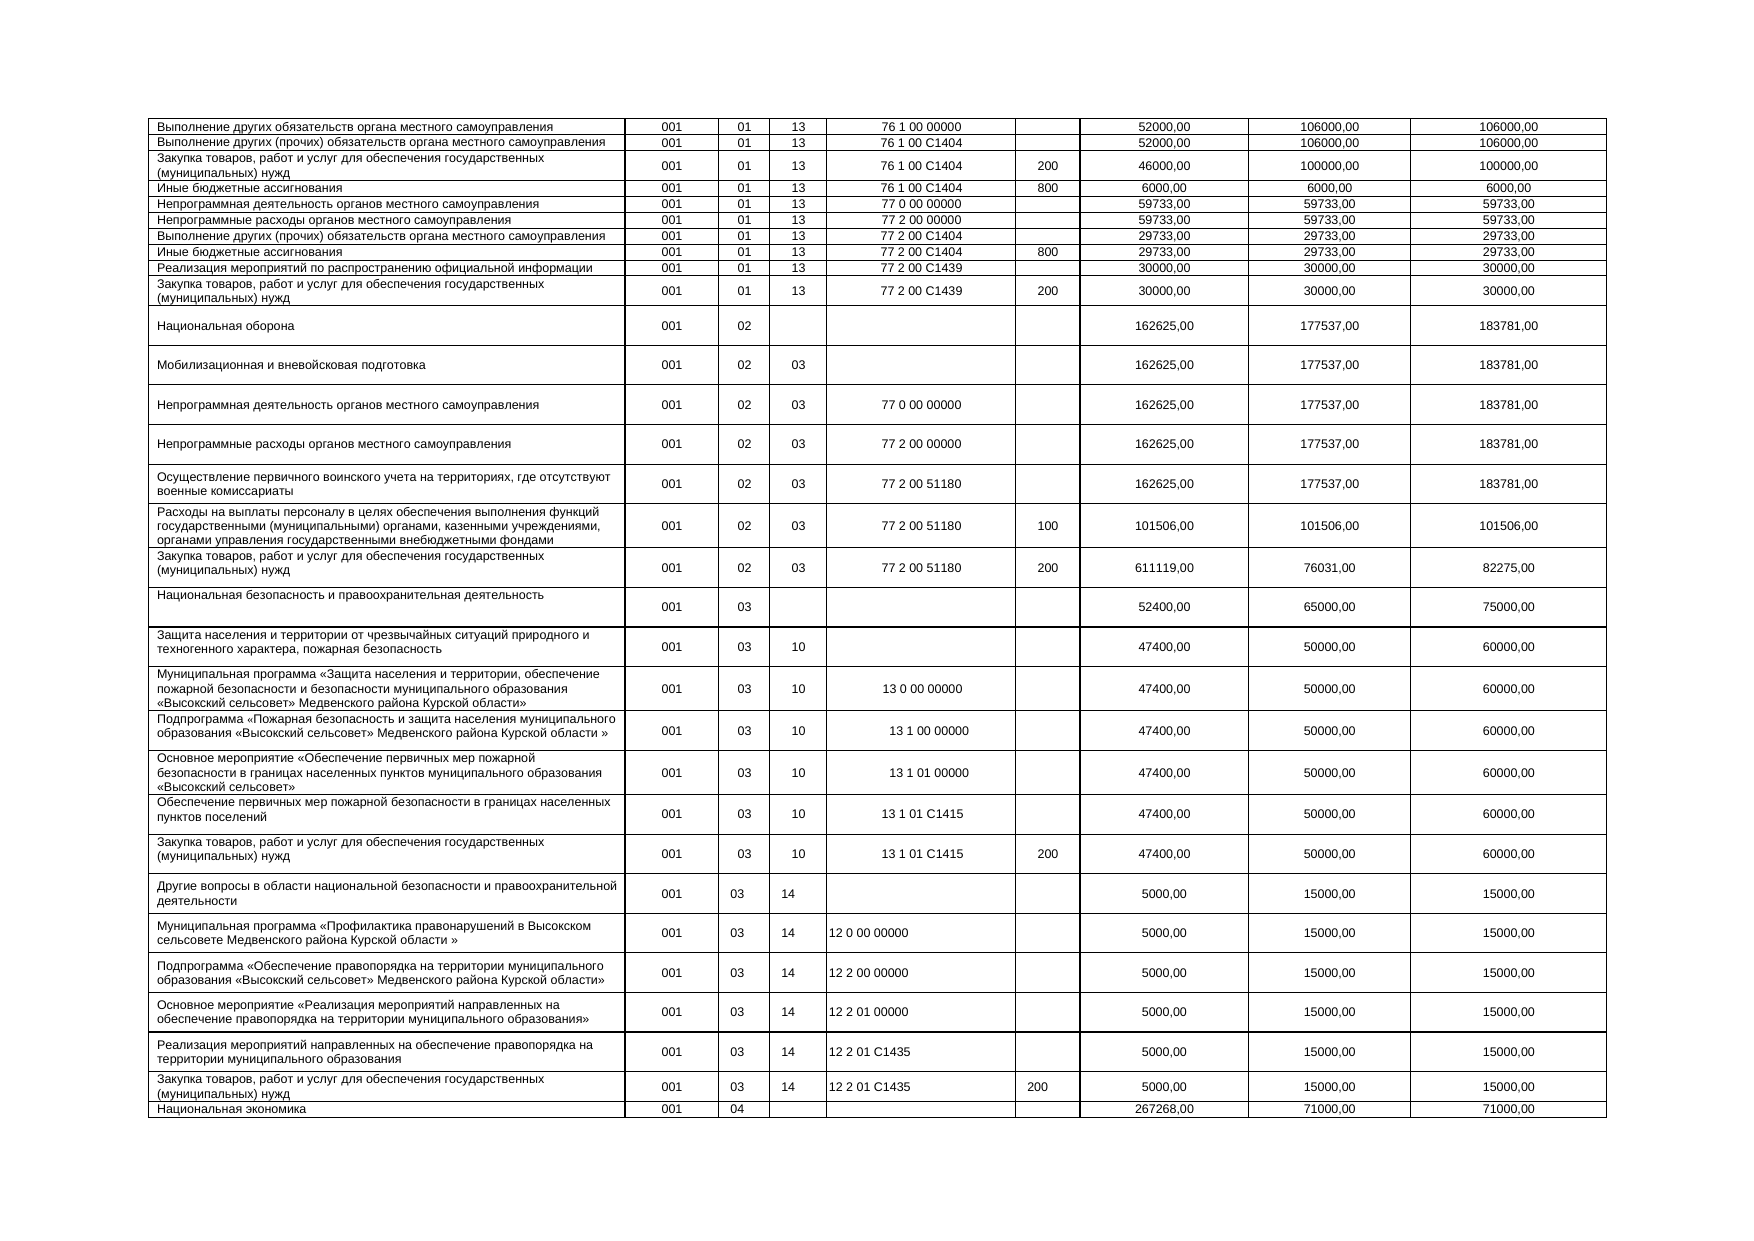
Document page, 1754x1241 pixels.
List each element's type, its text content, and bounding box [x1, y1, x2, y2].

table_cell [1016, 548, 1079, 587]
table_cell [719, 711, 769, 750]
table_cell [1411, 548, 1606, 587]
table_cell Выполнение других обязательств органа местного самоуправления [149, 119, 624, 134]
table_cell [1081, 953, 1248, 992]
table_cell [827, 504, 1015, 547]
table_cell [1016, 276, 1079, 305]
table_cell 001 [626, 135, 718, 150]
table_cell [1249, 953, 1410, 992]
table_cell 29733,00 [1249, 245, 1410, 259]
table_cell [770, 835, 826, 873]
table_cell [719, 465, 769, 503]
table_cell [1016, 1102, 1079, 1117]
table_cell 001 [626, 151, 718, 180]
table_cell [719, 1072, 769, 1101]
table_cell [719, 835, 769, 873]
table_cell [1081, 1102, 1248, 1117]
table_cell 001 [626, 119, 718, 134]
table_cell 59733,00 [1081, 213, 1248, 228]
table_cell 13 [770, 197, 826, 212]
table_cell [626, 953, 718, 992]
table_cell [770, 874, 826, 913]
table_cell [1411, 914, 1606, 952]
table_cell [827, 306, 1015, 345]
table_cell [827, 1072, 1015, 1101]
table_cell 52000,00 [1081, 135, 1248, 150]
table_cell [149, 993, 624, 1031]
table_cell 800 [1016, 245, 1079, 259]
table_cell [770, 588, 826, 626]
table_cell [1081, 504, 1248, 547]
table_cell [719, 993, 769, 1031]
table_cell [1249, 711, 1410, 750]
table_cell 01 [719, 151, 769, 180]
table_cell 6000,00 [1411, 181, 1606, 196]
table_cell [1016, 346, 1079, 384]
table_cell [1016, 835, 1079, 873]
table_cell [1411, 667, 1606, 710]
table_cell 6000,00 [1081, 181, 1248, 196]
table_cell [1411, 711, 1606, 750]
table_cell 13 [770, 245, 826, 259]
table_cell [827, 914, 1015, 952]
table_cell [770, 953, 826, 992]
table_cell 76 1 00 С1404 [827, 151, 1015, 180]
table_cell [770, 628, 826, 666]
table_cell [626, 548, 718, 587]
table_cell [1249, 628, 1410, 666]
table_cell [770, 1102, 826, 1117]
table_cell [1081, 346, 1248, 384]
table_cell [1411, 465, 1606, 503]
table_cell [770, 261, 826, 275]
table_cell Иные бюджетные ассигнования [149, 245, 624, 259]
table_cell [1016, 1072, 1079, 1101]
table_cell 100000,00 [1249, 151, 1410, 180]
table_cell Иные бюджетные ассигнования [149, 181, 624, 196]
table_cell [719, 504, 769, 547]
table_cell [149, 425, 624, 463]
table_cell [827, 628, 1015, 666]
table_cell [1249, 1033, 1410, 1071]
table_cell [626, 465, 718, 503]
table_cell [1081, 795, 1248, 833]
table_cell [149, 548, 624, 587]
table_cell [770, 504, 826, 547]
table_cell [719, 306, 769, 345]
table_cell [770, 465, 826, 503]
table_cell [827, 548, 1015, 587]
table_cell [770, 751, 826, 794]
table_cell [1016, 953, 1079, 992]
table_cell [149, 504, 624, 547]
table_cell 59733,00 [1411, 197, 1606, 212]
table_cell 001 [626, 245, 718, 259]
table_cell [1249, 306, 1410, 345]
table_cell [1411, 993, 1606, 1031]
table_cell 59733,00 [1411, 213, 1606, 228]
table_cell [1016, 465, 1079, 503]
table_cell 13 [770, 229, 826, 243]
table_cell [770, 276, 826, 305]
table_cell 29733,00 [1411, 229, 1606, 243]
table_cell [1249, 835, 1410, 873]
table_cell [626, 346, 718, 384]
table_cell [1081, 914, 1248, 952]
table_cell [1016, 213, 1079, 228]
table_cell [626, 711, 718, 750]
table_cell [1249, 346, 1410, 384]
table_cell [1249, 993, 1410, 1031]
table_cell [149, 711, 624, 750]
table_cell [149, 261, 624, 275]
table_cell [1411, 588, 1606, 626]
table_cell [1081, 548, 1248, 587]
table_cell 106000,00 [1249, 119, 1410, 134]
table_cell 76 1 00 00000 [827, 119, 1015, 134]
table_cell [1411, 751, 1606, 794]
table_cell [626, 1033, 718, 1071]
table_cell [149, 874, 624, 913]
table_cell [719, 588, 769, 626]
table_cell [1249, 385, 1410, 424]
table_cell 01 [719, 197, 769, 212]
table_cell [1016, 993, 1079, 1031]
table_cell [1016, 135, 1079, 150]
table_cell 77 2 00 С1404 [827, 245, 1015, 259]
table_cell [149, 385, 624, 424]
table_cell Непрограммные расходы органов местного самоуправления [149, 213, 624, 228]
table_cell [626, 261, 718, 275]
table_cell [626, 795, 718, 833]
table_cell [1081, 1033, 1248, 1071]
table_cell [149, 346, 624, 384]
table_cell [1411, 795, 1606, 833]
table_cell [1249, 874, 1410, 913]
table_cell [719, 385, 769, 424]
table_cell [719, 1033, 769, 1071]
table_cell 13 [770, 119, 826, 134]
table_cell 29733,00 [1081, 229, 1248, 243]
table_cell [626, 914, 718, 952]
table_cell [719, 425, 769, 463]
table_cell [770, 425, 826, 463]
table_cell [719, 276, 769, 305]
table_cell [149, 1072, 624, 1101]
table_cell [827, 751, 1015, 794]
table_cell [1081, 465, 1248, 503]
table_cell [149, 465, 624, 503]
table_cell 100000,00 [1411, 151, 1606, 180]
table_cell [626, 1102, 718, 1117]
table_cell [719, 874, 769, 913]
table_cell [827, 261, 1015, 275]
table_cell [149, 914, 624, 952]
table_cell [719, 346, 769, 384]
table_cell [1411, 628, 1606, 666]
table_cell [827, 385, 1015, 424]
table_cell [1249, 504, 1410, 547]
table_cell 59733,00 [1249, 213, 1410, 228]
table_cell [1016, 229, 1079, 243]
table_cell 52000,00 [1081, 119, 1248, 134]
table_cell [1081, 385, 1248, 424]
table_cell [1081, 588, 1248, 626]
table_cell Непрограммная деятельность органов местного самоуправления [149, 197, 624, 212]
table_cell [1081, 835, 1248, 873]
table_cell [1016, 197, 1079, 212]
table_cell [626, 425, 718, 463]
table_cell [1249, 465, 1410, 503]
table_cell 13 [770, 135, 826, 150]
table_cell Выполнение других (прочих) обязательств органа местного самоуправления [149, 229, 624, 243]
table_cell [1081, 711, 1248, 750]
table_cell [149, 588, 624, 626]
table_cell 200 [1016, 151, 1079, 180]
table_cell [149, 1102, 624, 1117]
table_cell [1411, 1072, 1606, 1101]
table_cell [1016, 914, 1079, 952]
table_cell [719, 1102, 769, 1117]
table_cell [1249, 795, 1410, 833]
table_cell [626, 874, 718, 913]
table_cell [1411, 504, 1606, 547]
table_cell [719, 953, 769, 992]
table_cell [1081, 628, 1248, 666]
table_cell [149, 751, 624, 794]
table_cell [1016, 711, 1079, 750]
table_cell 001 [626, 213, 718, 228]
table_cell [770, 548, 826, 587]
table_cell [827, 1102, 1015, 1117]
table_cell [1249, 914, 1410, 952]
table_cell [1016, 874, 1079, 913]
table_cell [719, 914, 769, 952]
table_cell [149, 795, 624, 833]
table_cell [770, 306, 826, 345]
table_cell Закупка товаров, работ и услуг для обеспечения государственных (муниципальных) нужд [149, 151, 624, 180]
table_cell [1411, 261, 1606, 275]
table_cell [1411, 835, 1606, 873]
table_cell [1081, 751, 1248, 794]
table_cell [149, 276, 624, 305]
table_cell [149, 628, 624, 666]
table_cell 13 [770, 213, 826, 228]
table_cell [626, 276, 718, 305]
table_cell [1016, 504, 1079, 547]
table_cell 106000,00 [1411, 119, 1606, 134]
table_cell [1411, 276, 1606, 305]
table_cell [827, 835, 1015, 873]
table_cell 106000,00 [1411, 135, 1606, 150]
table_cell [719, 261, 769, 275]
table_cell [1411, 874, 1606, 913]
table_cell 6000,00 [1249, 181, 1410, 196]
table_cell 001 [626, 181, 718, 196]
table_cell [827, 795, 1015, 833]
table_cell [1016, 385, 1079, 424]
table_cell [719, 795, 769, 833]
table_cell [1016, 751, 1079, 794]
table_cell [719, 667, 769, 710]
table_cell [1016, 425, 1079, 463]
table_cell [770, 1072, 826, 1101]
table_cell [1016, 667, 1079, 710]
table_cell 01 [719, 119, 769, 134]
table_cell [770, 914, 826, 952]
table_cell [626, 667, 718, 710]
table_cell 76 1 00 С1404 [827, 181, 1015, 196]
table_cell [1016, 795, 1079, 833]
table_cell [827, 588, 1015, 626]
table_cell [1016, 119, 1079, 134]
table_cell 77 2 00 00000 [827, 213, 1015, 228]
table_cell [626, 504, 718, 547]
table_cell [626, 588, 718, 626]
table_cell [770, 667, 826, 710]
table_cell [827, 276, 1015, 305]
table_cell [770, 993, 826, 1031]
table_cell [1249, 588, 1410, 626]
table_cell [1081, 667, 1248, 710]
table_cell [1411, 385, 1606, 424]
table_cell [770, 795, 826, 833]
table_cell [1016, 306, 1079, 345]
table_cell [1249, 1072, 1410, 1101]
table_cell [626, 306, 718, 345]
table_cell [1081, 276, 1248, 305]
table_cell 76 1 00 С1404 [827, 135, 1015, 150]
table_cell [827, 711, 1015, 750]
table_cell 01 [719, 181, 769, 196]
table_cell 01 [719, 229, 769, 243]
table_cell 46000,00 [1081, 151, 1248, 180]
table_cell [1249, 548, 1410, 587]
table_cell 77 2 00 С1404 [827, 229, 1015, 243]
table_cell 29733,00 [1081, 245, 1248, 259]
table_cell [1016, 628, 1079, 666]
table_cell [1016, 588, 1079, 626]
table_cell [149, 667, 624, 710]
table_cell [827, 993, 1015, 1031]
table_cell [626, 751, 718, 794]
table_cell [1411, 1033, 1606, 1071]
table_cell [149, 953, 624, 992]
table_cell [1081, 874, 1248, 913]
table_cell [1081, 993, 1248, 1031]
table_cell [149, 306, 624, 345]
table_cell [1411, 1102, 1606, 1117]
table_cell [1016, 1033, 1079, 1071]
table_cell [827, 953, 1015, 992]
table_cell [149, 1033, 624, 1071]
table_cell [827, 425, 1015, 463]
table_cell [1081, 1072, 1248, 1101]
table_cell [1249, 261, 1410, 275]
table_cell 01 [719, 213, 769, 228]
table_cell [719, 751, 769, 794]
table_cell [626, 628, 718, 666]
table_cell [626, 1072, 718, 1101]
table_cell 13 [770, 181, 826, 196]
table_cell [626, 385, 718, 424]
table_cell 106000,00 [1249, 135, 1410, 150]
table_cell 13 [770, 151, 826, 180]
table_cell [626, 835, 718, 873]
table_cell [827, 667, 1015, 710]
table_cell 01 [719, 135, 769, 150]
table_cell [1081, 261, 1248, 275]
table_cell Выполнение других (прочих) обязательств органа местного самоуправления [149, 135, 624, 150]
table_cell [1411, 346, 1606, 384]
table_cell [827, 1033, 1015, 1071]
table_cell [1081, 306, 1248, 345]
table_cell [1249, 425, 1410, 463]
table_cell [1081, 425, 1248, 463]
table_cell 001 [626, 197, 718, 212]
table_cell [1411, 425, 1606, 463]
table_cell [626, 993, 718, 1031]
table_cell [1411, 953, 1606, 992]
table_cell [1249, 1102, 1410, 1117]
table_cell 29733,00 [1249, 229, 1410, 243]
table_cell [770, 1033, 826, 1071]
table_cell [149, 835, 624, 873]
table_cell 800 [1016, 181, 1079, 196]
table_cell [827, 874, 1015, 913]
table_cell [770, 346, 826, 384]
table_cell 01 [719, 245, 769, 259]
table_cell 77 0 00 00000 [827, 197, 1015, 212]
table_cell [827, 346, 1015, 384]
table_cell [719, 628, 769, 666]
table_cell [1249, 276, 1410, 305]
table_cell 001 [626, 229, 718, 243]
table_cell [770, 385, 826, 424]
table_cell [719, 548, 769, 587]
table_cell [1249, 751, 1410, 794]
table_cell 59733,00 [1081, 197, 1248, 212]
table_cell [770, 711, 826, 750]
table_cell 59733,00 [1249, 197, 1410, 212]
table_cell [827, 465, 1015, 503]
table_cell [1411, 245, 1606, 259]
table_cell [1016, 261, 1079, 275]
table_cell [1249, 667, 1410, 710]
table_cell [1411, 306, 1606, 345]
